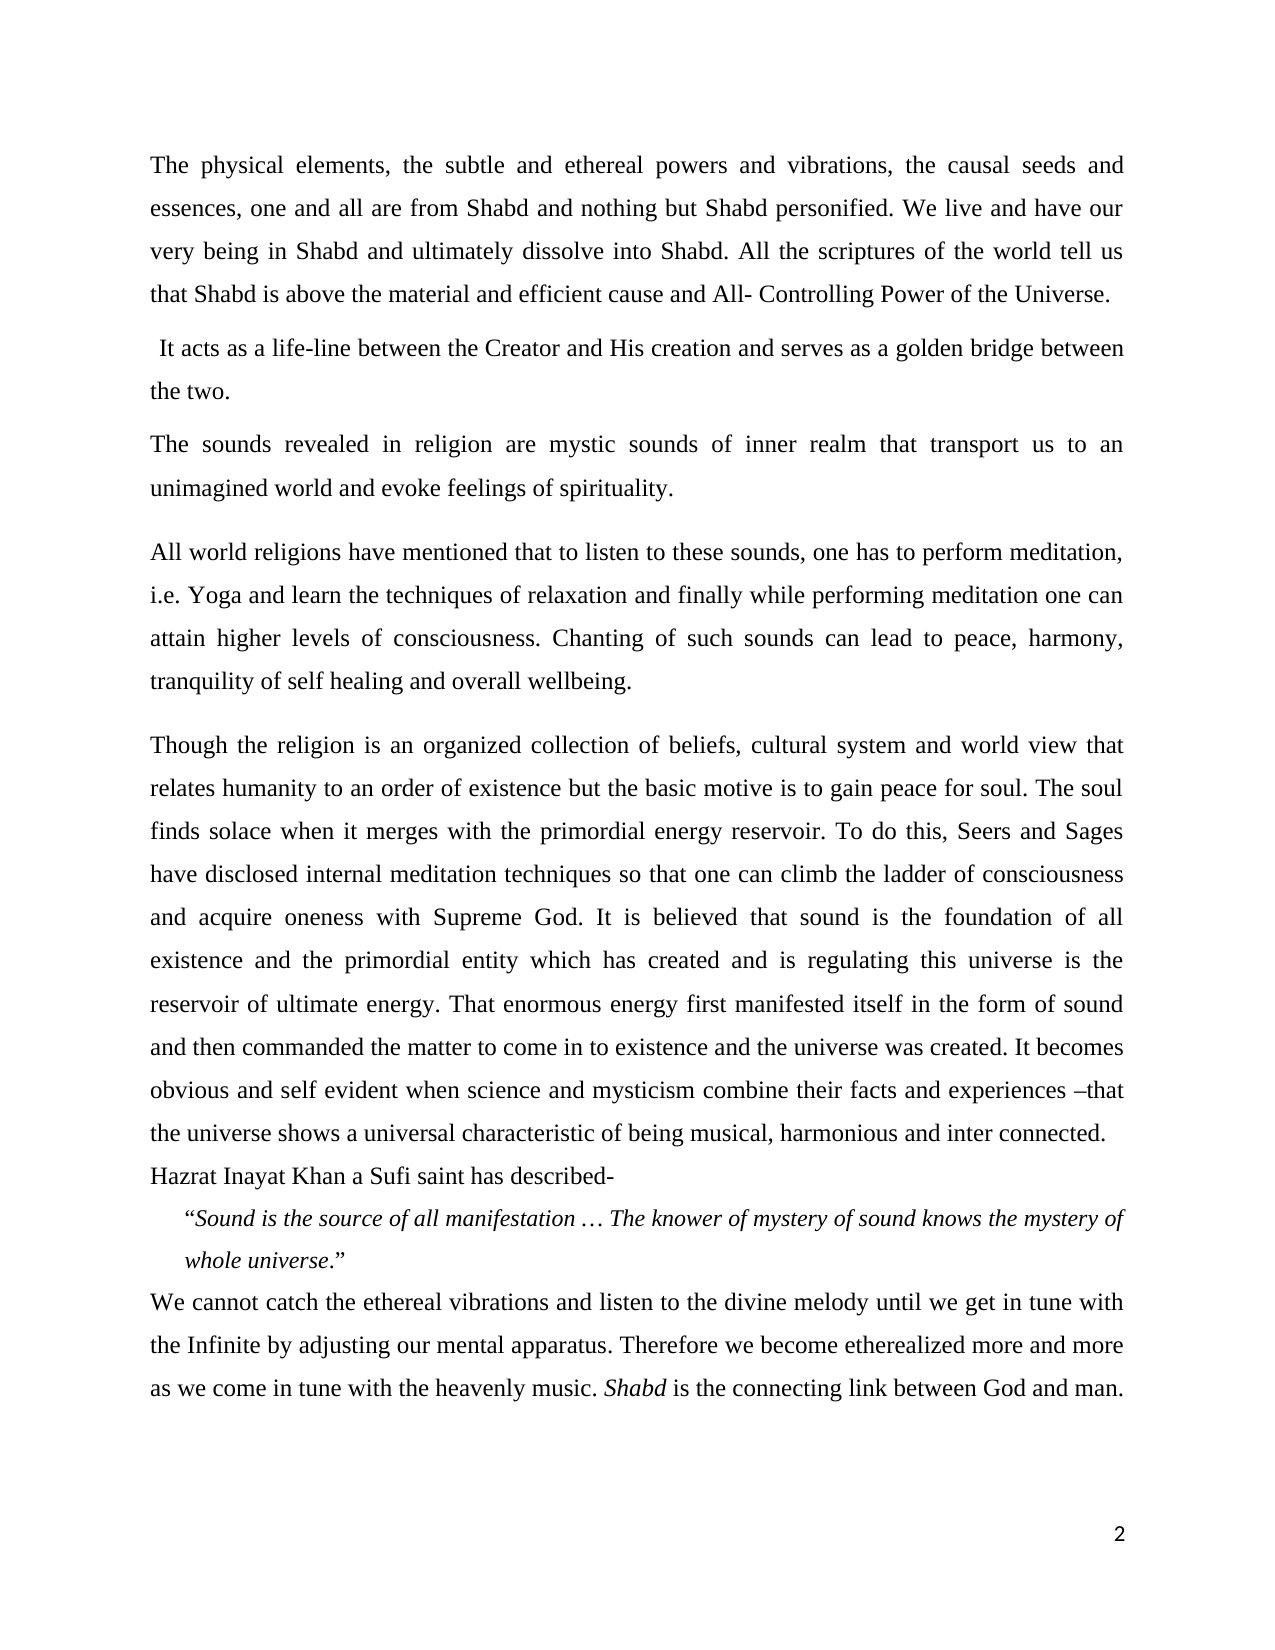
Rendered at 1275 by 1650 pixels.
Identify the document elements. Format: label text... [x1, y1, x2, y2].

text The sounds revealed in religion are mystic sounds of inner realm that transport us to an unimagined world and evoke feelings of spirituality. [150, 429, 1125, 501]
text It acts as a life-line between the Creator and His creation and serves as a golden bridge between the two. [150, 333, 1125, 405]
text “Sound is the source of all manifestation … The knower of mystery of sound knows the mystery of whole universe.” [184, 1204, 1125, 1273]
text We cannot catch the ethereal vibrations and listen to the divine melody until we get in tune with the Infinite by adjusting our mental apparatus. Therefore we become etherealized more and more as we come in tune with the heavenly music. Shabd is the connecting link between God and man. [150, 1287, 1125, 1402]
text Hazrat Inayat Khan a Sufi saint has described- [150, 1161, 1125, 1190]
text Though the religion is an organized collection of beliefs, cultural system and world view that relates humanity to an order of existence but the basic motive is to gain peace for soul. The soul finds solace when it merges with the primordial energy reservoir. To do this, Seers and Sages have disclosed internal meditation techniques so that one can climb the ladder of consciousness and acquire oneness with Supreme God. It is believed that sound is the foundation of all existence and the primordial entity which has created and is regulating this universe is the reservoir of ultimate energy. That enormous energy first manifested itself in the form of sound and then commanded the matter to come in to existence and the universe was created. It becomes obvious and self evident when science and mysticism combine their facts and experiences –that the universe shows a universal characteristic of being musical, harmonious and inter connected. [150, 730, 1125, 1147]
text All world religions have mentioned that to listen to these sounds, one has to perform meditation, i.e. Yoga and learn the techniques of relaxation and finally while performing meditation one can attain higher levels of consciousness. Chanting of such sounds can lead to peace, harmony, tranquility of self healing and overall wellbeing. [150, 537, 1125, 695]
text The physical elements, the subtle and ethereal powers and vibrations, the causal seeds and essences, one and all are from Shabd and nothing but Shabd personified. We live and have our very being in Shabd and ultimately dissolve into Shabd. All the scriptures of the world tell us that Shabd is above the material and efficient cause and All- Controlling Power of the Universe. [150, 150, 1125, 308]
